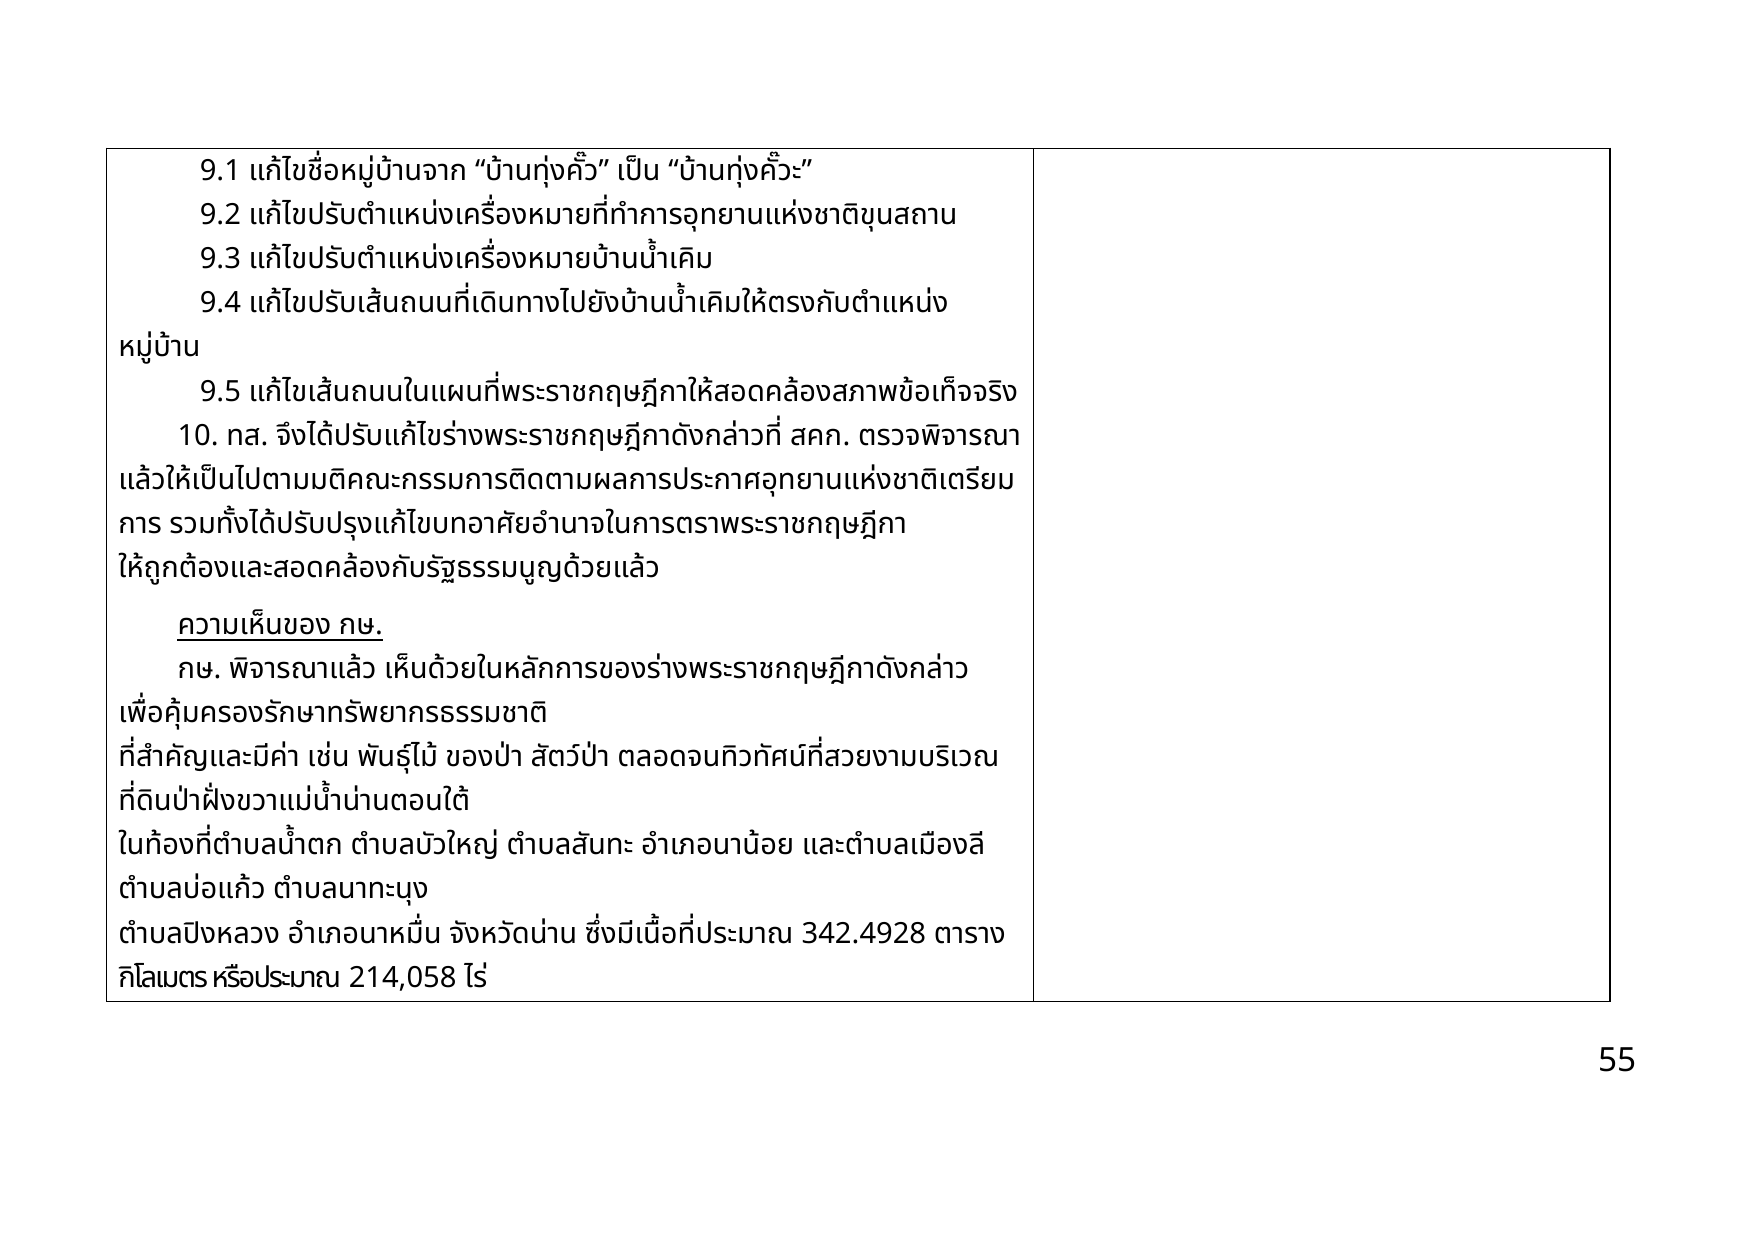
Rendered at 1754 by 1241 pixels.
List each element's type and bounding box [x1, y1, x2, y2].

table_cell [107, 149, 1033, 1001]
table_cell [1034, 149, 1609, 1001]
